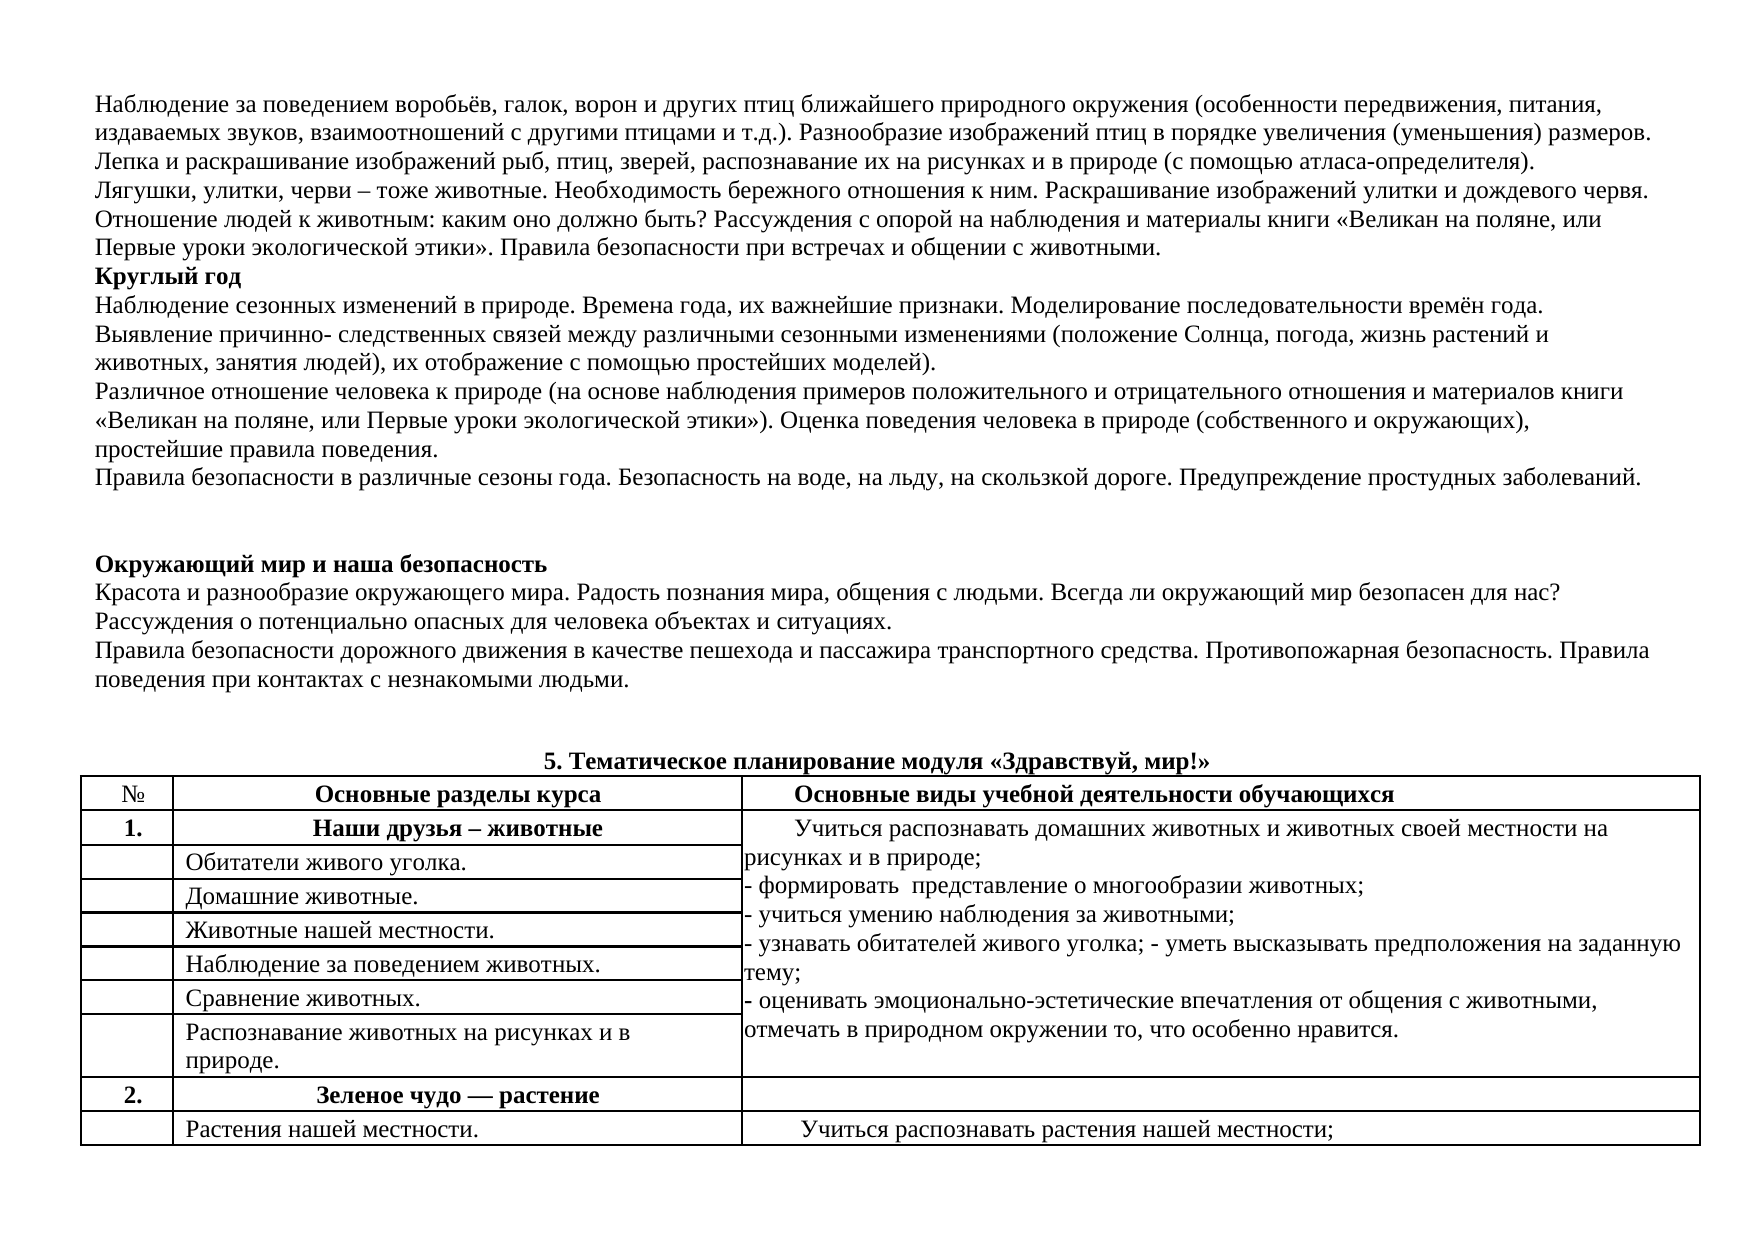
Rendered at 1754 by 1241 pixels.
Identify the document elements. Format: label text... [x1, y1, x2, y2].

text Правила безопасности в различные сезоны года. Безопасность на воде, на льду, на скользкой дороге. Предупреждение простудных заболеваний. [94, 462, 1659, 491]
table_cell [82, 1015, 172, 1076]
text Окружающий мир и наша безопасность [94, 549, 1659, 577]
text Различное отношение человека к природе (на основе наблюдения примеров положительного и отрицательного отношения и материалов книги «Великан на поляне, или Первые уроки экологической этики»). Оценка поведения человека в природе (собственного и окружающих), простейшие правила поведения. [94, 376, 1659, 462]
text Круглый год [94, 261, 1659, 290]
table_cell Обитатели живого уголка. [174, 846, 741, 877]
table_header Основные разделы курса [174, 777, 741, 809]
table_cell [174, 1112, 741, 1144]
table_header № [82, 777, 172, 809]
table_cell Учиться распознавать домашних животных и животных своей местности на рисунках и в природе; - формировать представление о многообразии животных; - учиться умению наблюдения за животными; - узнавать обитателей живого уголка; - уметь высказывать предположения на заданную тему; - оценивать эмоционально-эстетические впечатления от общения с животными, отмечать в природном окружении то, что особенно нравится. [743, 811, 1699, 1076]
table_cell [82, 914, 172, 945]
table_cell Домашние животные. [174, 880, 741, 911]
table_cell Сравнение животных. [174, 981, 741, 1013]
table_cell [82, 880, 172, 911]
text Лягушки, улитки, черви – тоже животные. Необходимость бережного отношения к ним. Раскрашивание изображений улитки и дождевого червя. [94, 175, 1659, 204]
table_cell [82, 981, 172, 1013]
table_cell [82, 1112, 172, 1144]
text Правила безопасности дорожного движения в качестве пешехода и пассажира транспортного средства. Противопожарная безопасность. Правила поведения при контактах с незнакомыми людьми. [94, 635, 1659, 692]
text Наблюдение сезонных изменений в природе. Времена года, их важнейшие признаки. Моделирование последовательности времён года. Выявление причинно- следственных связей между различными сезонными изменениями (положение Солнца, погода, жизнь растений и животных, занятия людей), их отображение с помощью простейших моделей). [94, 290, 1659, 376]
text Отношение людей к животным: каким оно должно быть? Рассуждения с опорой на наблюдения и материалы книги «Великан на поляне, или Первые уроки экологической этики». Правила безопасности при встречах и общении с животными. [94, 204, 1659, 261]
text 5. Тематическое планирование модуля «Здравствуй, мир!» [94, 746, 1659, 775]
table_cell Наблюдение за поведением животных. [174, 948, 741, 979]
table_cell [743, 1078, 1699, 1110]
text Наблюдение за поведением воробьёв, галок, ворон и других птиц ближайшего природного окружения (особенности передвижения, питания, издаваемых звуков, взаимоотношений с другими птицами и т.д.). Разнообразие изображений птиц в порядке увеличения (уменьшения) размеров. [94, 89, 1659, 146]
text Красота и разнообразие окружающего мира. Радость познания мира, общения с людьми. Всегда ли окружающий мир безопасен для нас? Рассуждения о потенциально опасных для человека объектах и ситуациях. [94, 577, 1659, 635]
table_cell [82, 846, 172, 877]
table_header Основные виды учебной деятельности обучающихся [743, 777, 1699, 809]
text Лепка и раскрашивание изображений рыб, птиц, зверей, распознавание их на рисунках и в природе (с помощью атласа-определителя). [94, 146, 1659, 175]
table_cell Животные нашей местности. [174, 914, 741, 945]
table_cell 1. [82, 811, 172, 843]
table_cell Наши друзья – животные [174, 811, 741, 843]
table_cell Распознавание животных на рисунках и в природе. [174, 1015, 741, 1076]
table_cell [743, 1112, 1699, 1144]
table_cell Зеленое чудо — растение [174, 1078, 741, 1110]
table_cell 2. [82, 1078, 172, 1110]
table_cell [82, 948, 172, 979]
